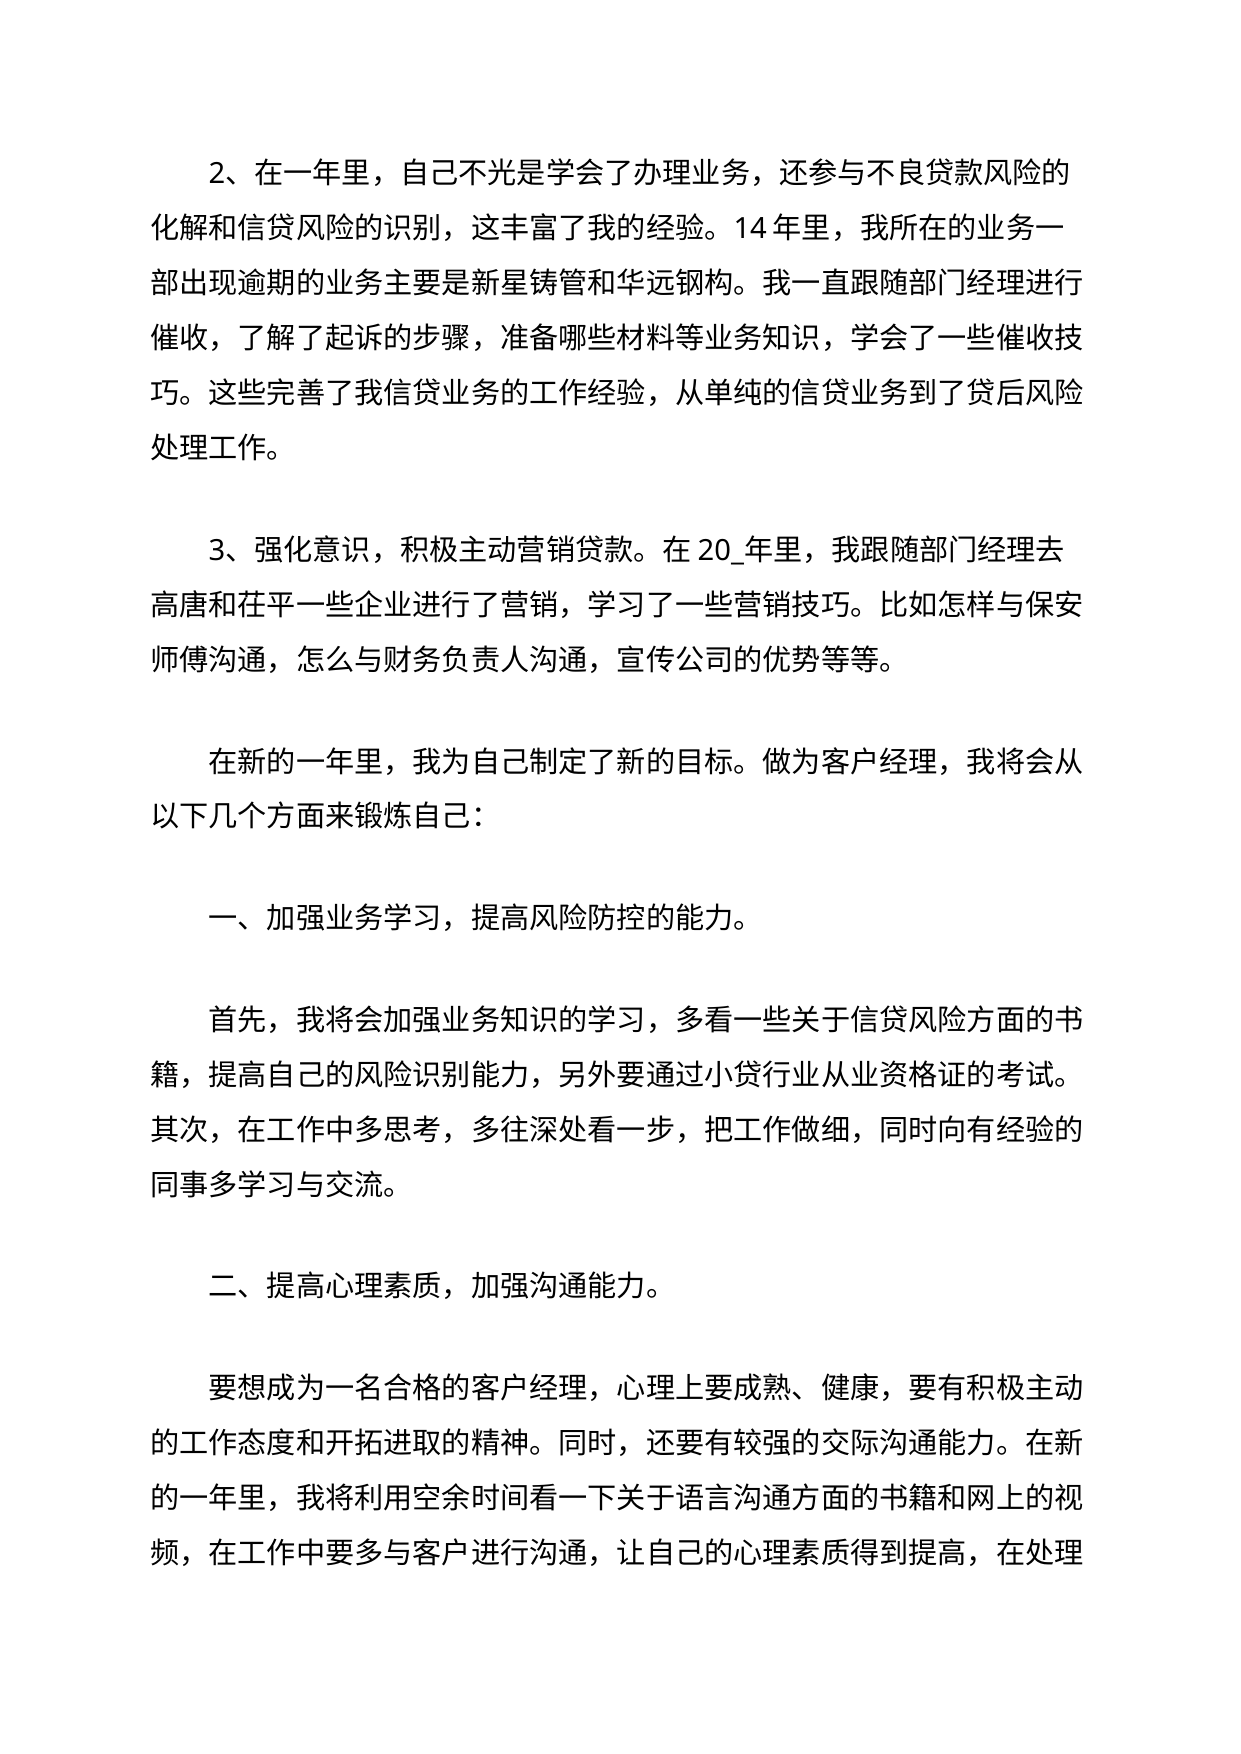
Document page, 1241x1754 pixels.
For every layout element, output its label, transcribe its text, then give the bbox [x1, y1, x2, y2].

text 一、加强业务学习，提高风险防控的能力。 [150, 895, 1090, 937]
text 2、在一年里，自己不光是学会了办理业务，还参与不良贷款风险的化解和信贷风险的识别，这丰富了我的经验。14年里，我所在的业务一部出现逾期的业务主要是新星铸管和华远钢构。我一直跟随部门经理进行催收，了解了起诉的步骤，准备哪些材料等业务知识，学会了一些催收技巧。这些完善了我信贷业务的工作经验，从单纯的信贷业务到了贷后风险处理工作。 [150, 150, 1090, 467]
text 在新的一年里，我为自己制定了新的目标。做为客户经理，我将会从以下几个方面来锻炼自己： [150, 738, 1090, 835]
text 首先，我将会加强业务知识的学习，多看一些关于信贷风险方面的书籍，提高自己的风险识别能力，另外要通过小贷行业从业资格证的考试。其次，在工作中多思考，多往深处看一步，把工作做细，同时向有经验的同事多学习与交流。 [150, 997, 1090, 1203]
text 3、强化意识，积极主动营销贷款。在20_年里，我跟随部门经理去高唐和茌平一些企业进行了营销，学习了一些营销技巧。比如怎样与保安师傅沟通，怎么与财务负责人沟通，宣传公司的优势等等。 [150, 526, 1090, 679]
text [150, 1365, 1090, 1572]
text 二、提高心理素质，加强沟通能力。 [150, 1263, 1090, 1305]
